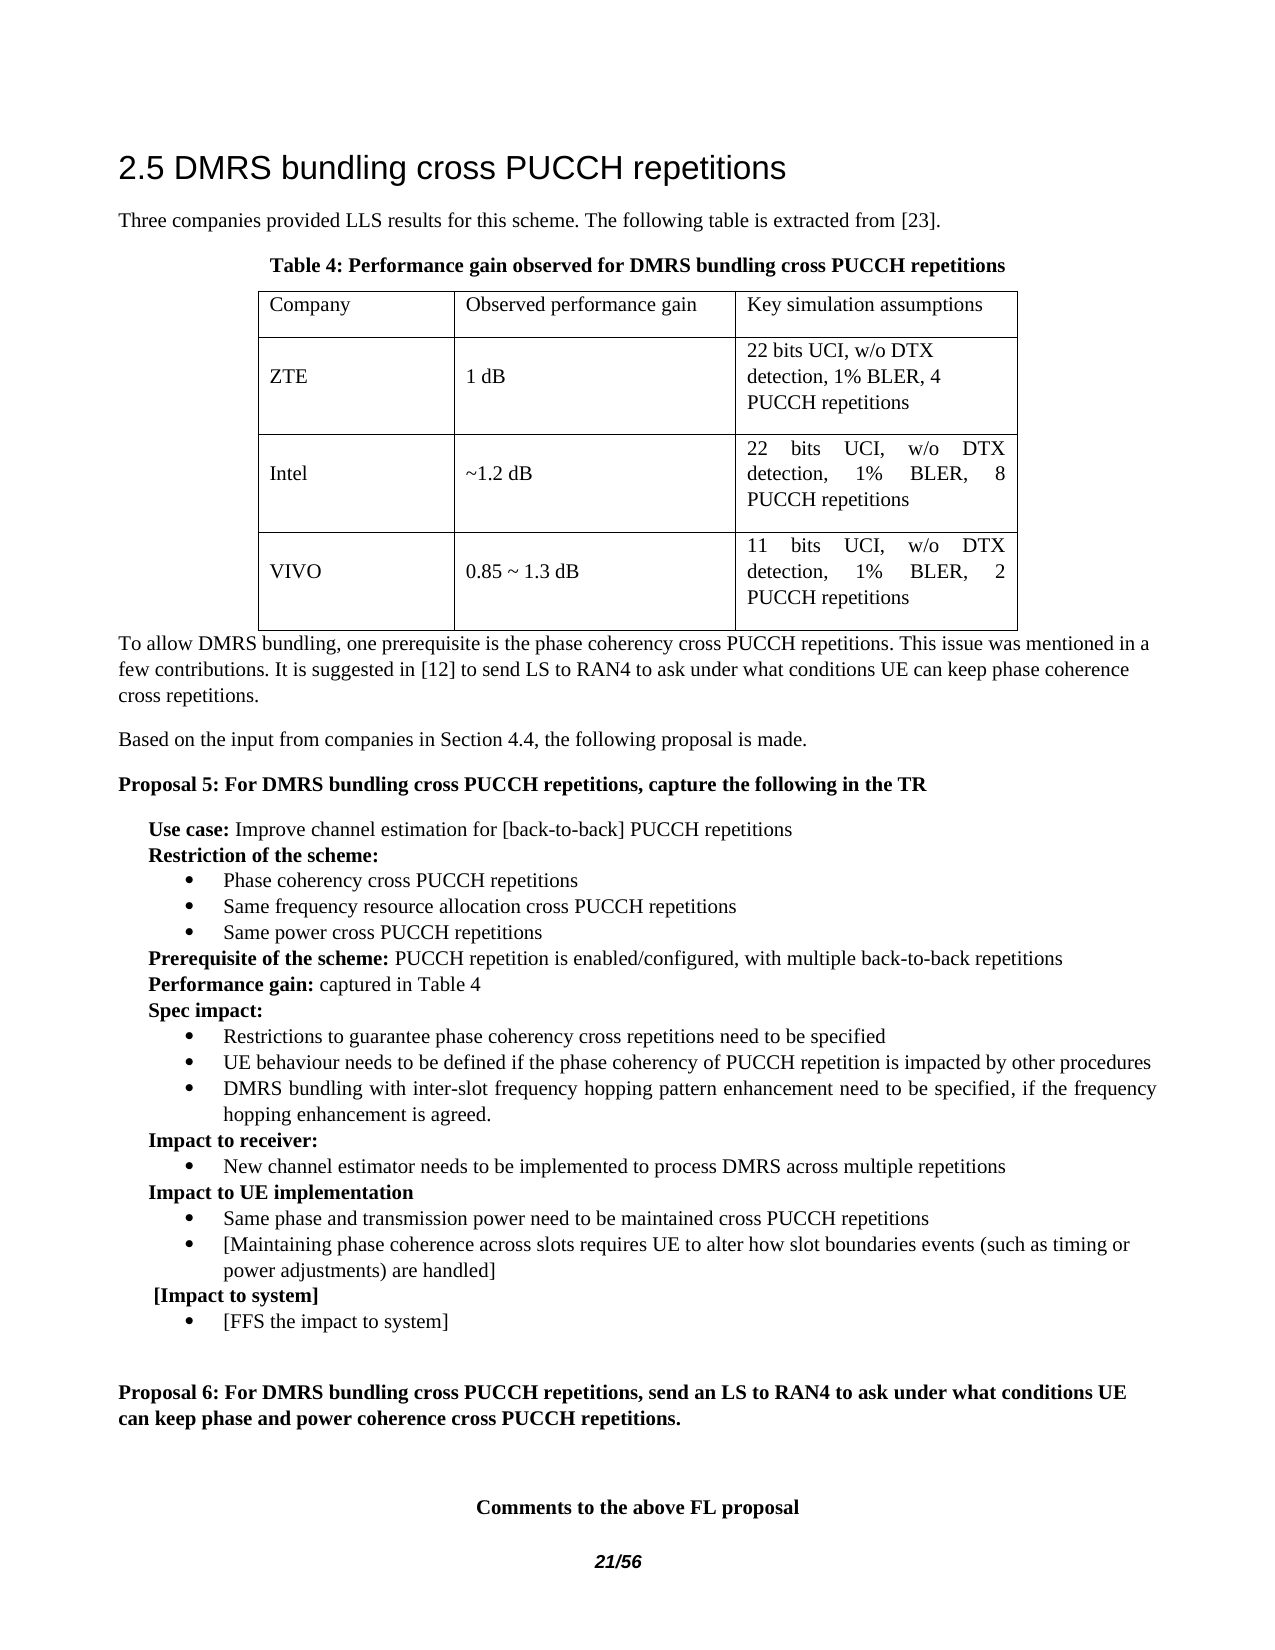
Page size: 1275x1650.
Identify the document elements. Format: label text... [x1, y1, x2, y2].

list Phase coherency cross PUCCH repetitions [186, 868, 1157, 892]
list Same power cross PUCCH repetitions [186, 920, 1157, 944]
list Same phase and transmission power need to be maintained cross PUCCH repetitions [186, 1206, 1157, 1230]
list [FFS the impact to system] [186, 1309, 1157, 1333]
text Proposal 6: For DMRS bundling cross PUCCH repetitions, send an LS to RAN4 to ask under what conditions UE can keep phase and power coherence cross PUCCH repetitions. [118, 1380, 1157, 1430]
list UE behaviour needs to be defined if the phase coherency of PUCCH repetition is impacted by other procedures [186, 1050, 1157, 1074]
list Same frequency resource allocation cross PUCCH repetitions [186, 894, 1157, 918]
table_cell Intel [259, 435, 454, 532]
table_cell ~1.2 dB [455, 435, 735, 532]
text Comments to the above FL proposal [118, 1495, 1157, 1519]
text Use case: Improve channel estimation for [back-to-back] PUCCH repetitions [148, 817, 1157, 841]
text Prerequisite of the scheme: PUCCH repetition is enabled/configured, with multiple back-to-back repetitions [148, 946, 1157, 970]
text Performance gain: captured in Table 4 [148, 972, 1157, 996]
table_header Key simulation assumptions [736, 292, 1017, 337]
text Table 4: Performance gain observed for DMRS bundling cross PUCCH repetitions [118, 253, 1157, 277]
text Proposal 5: For DMRS bundling cross PUCCH repetitions, capture the following in the TR [118, 772, 1157, 796]
table_cell 1 dB [455, 338, 735, 434]
table_cell VIVO [259, 533, 454, 629]
subtitle 2.5 DMRS bundling cross PUCCH repetitions [118, 148, 1157, 186]
text Based on the input from companies in Section 4.4, the following proposal is made. [118, 727, 1157, 751]
text To allow DMRS bundling, one prerequisite is the phase coherency cross PUCCH repetitions. This issue was mentioned in a few contributions. It is suggested in [12] to send LS to RAN4 to ask under what conditions UE can keep phase coherence cross repetitions. [118, 631, 1157, 707]
table_cell 11 bits UCI, w/o DTX detection, 1% BLER, 2 PUCCH repetitions [736, 533, 1017, 629]
table_cell 22 bits UCI, w/o DTX detection, 1% BLER, 8 PUCCH repetitions [736, 435, 1017, 532]
table_cell 0.85 ~ 1.3 dB [455, 533, 735, 629]
text Spec impact: [148, 998, 1157, 1022]
text Impact to UE implementation [148, 1180, 1157, 1204]
list Restrictions to guarantee phase coherency cross repetitions need to be specified [186, 1024, 1157, 1048]
text Three companies provided LLS results for this scheme. The following table is extracted from [23]. [118, 208, 1157, 232]
text Restriction of the scheme: [148, 842, 1157, 867]
list DMRS bundling with inter-slot frequency hopping pattern enhancement need to be specified, if the frequency hopping enhancement is agreed. [186, 1076, 1157, 1126]
text [Impact to system] [148, 1283, 1157, 1307]
list [Maintaining phase coherence across slots requires UE to alter how slot boundaries events (such as timing or power adjustments) are handled] [186, 1232, 1157, 1282]
table_header Company [259, 292, 454, 337]
table_cell 22 bits UCI, w/o DTX detection, 1% BLER, 4 PUCCH repetitions [736, 338, 1017, 434]
table_cell ZTE [259, 338, 454, 434]
text Impact to receiver: [148, 1128, 1157, 1152]
table_header Observed performance gain [455, 292, 735, 337]
list New channel estimator needs to be implemented to process DMRS across multiple repetitions [186, 1154, 1157, 1178]
